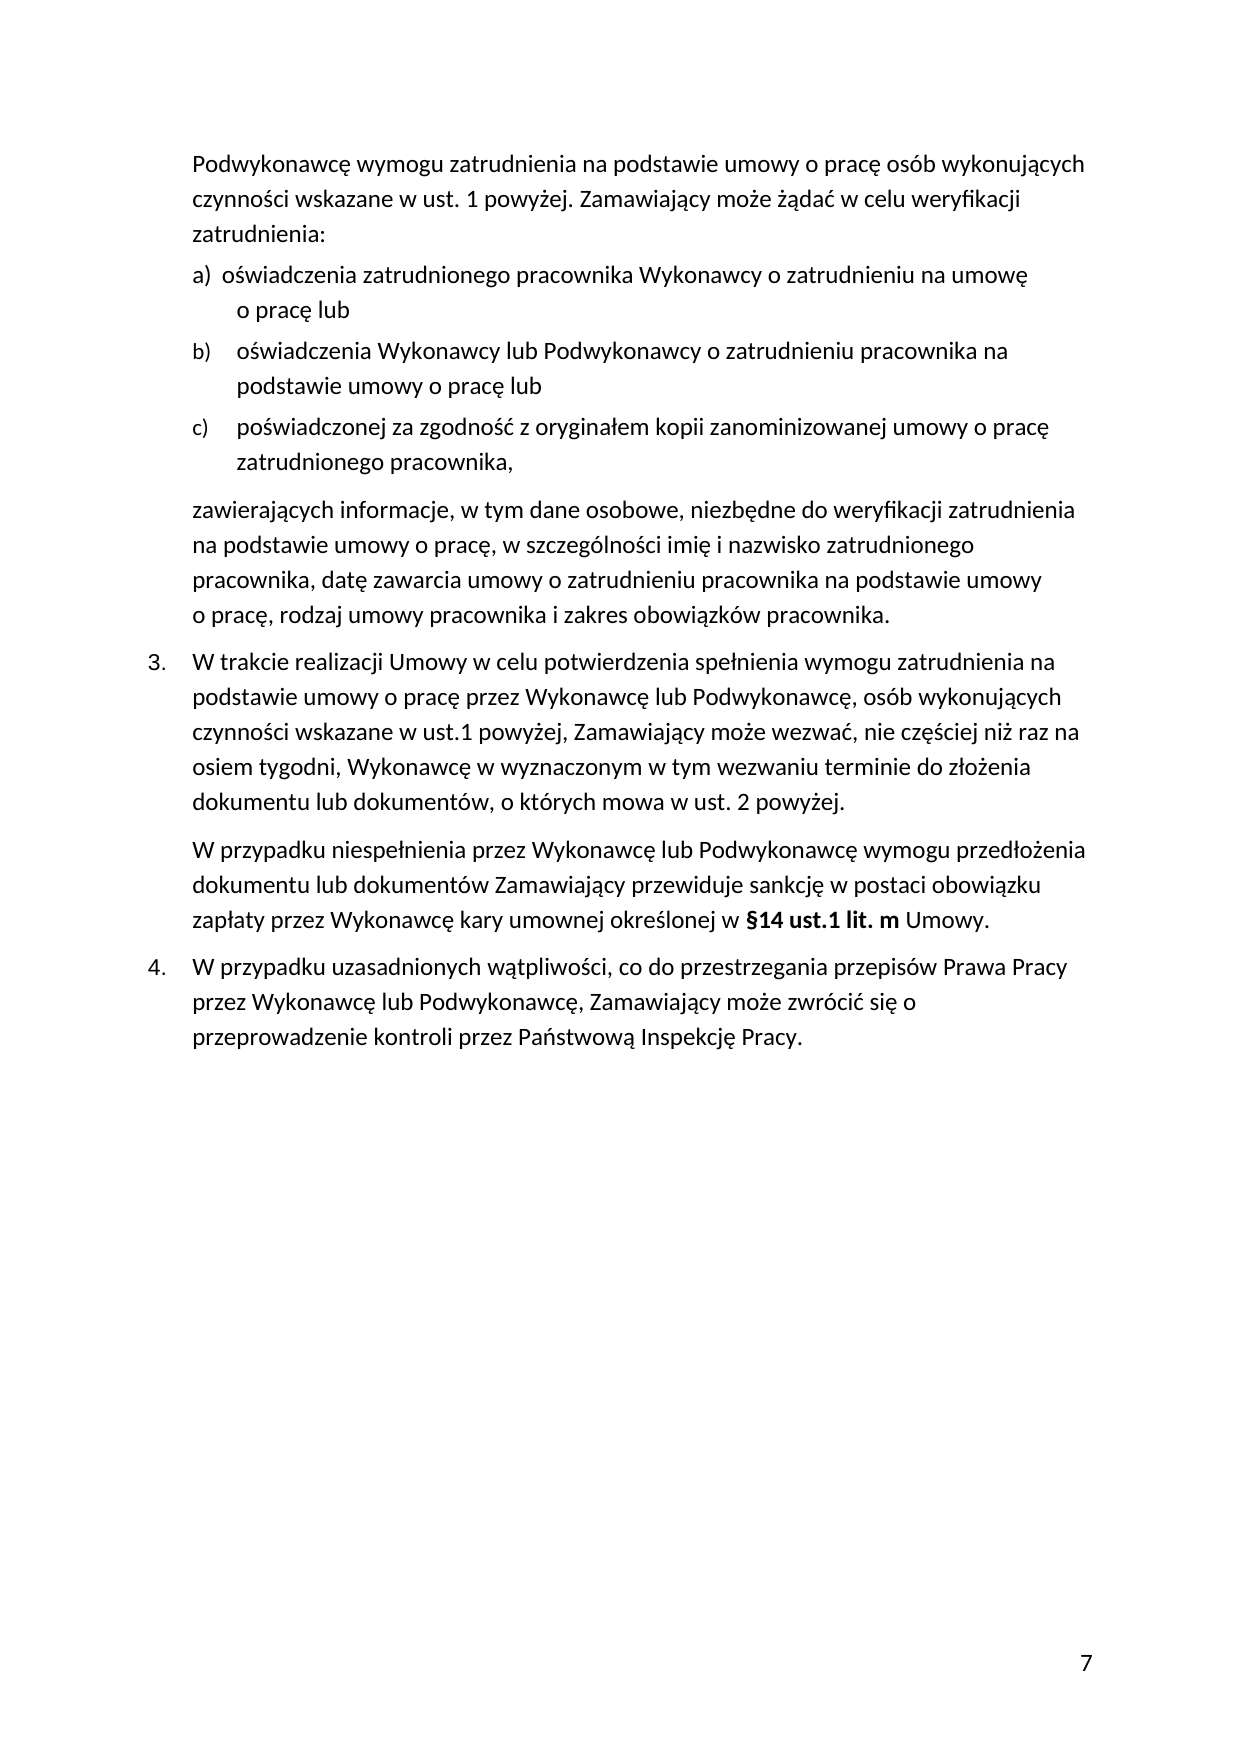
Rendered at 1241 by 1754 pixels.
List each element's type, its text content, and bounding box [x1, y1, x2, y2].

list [148, 148, 1092, 248]
list oświadczenia Wykonawcy lub Podwykonawcy o zatrudnieniu pracownika na podstawie umowy o pracę lub [192, 335, 1092, 401]
list oświadczenia zatrudnionego pracownika Wykonawcy o zatrudnieniu na umowę o pracę lub [192, 259, 1092, 324]
text zawierających informacje, w tym dane osobowe, niezbędne do weryfikacji zatrudnienia na podstawie umowy o pracę, w szczególności imię i nazwisko zatrudnionego pracownika, datę zawarcia umowy o zatrudnieniu pracownika na podstawie umowy o pracę, rodzaj umowy pracownika i zakres obowiązków pracownika. [192, 494, 1092, 629]
list W trakcie realizacji Umowy w celu potwierdzenia spełnienia wymogu zatrudnienia na podstawie umowy o pracę przez Wykonawcę lub Podwykonawcę, osób wykonujących czynności wskazane w ust.1 powyżej, Zamawiający może wezwać, nie częściej niż raz na osiem tygodni, Wykonawcę w wyznaczonym w tym wezwaniu terminie do złożenia dokumentu lub dokumentów, o których mowa w ust. 2 powyżej. [148, 646, 1092, 817]
list W przypadku uzasadnionych wątpliwości, co do przestrzegania przepisów Prawa Pracy przez Wykonawcę lub Podwykonawcę, Zamawiający może zwrócić się o przeprowadzenie kontroli przez Państwową Inspekcję Pracy. [148, 951, 1092, 1052]
text W przypadku niespełnienia przez Wykonawcę lub Podwykonawcę wymogu przedłożenia dokumentu lub dokumentów Zamawiający przewiduje sankcję w postaci obowiązku zapłaty przez Wykonawcę kary umownej określonej w §14 ust.1 lit. m Umowy. [192, 834, 1092, 934]
list poświadczonej za zgodność z oryginałem kopii zanominizowanej umowy o pracę zatrudnionego pracownika, [192, 411, 1092, 477]
